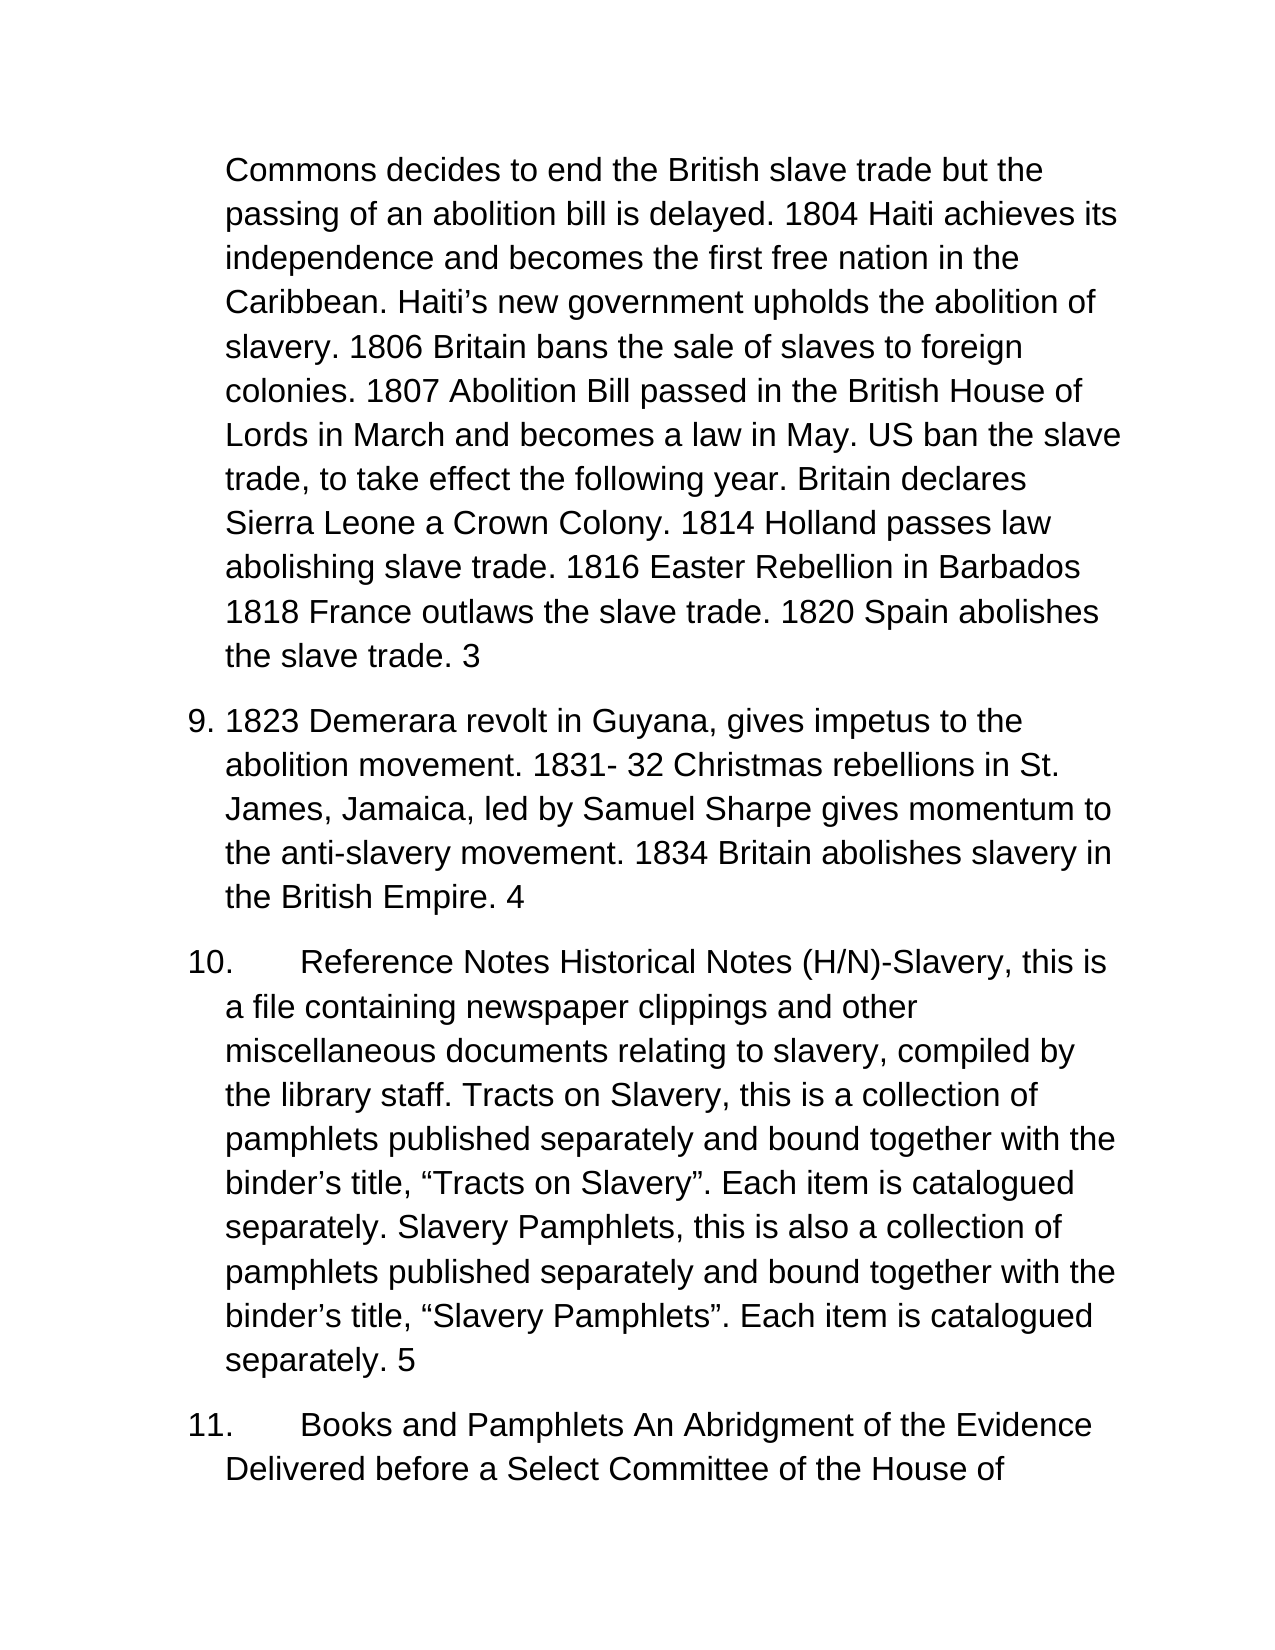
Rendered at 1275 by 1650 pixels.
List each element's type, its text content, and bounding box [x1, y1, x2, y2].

list Reference Notes Historical Notes (H/N)-Slavery, this is a file containing newspaper clippings and other miscellaneous documents relating to slavery, compiled by the library staff. Tracts on Slavery, this is a collection of pamphlets published separately and bound together with the binder’s title, “Tracts on Slavery”. Each item is catalogued separately. Slavery Pamphlets, this is also a collection of pamphlets published separately and bound together with the binder’s title, “Slavery Pamphlets”. Each item is catalogued separately. 5 [187, 942, 1125, 1378]
list 1823 Demerara revolt in Guyana, gives impetus to the abolition movement. 1831- 32 Christmas rebellions in St. James, Jamaica, led by Samuel Sharpe gives momentum to the anti-slavery movement. 1834 Britain abolishes slavery in the British Empire. 4 [187, 701, 1125, 916]
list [187, 1405, 1125, 1488]
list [187, 150, 1125, 674]
